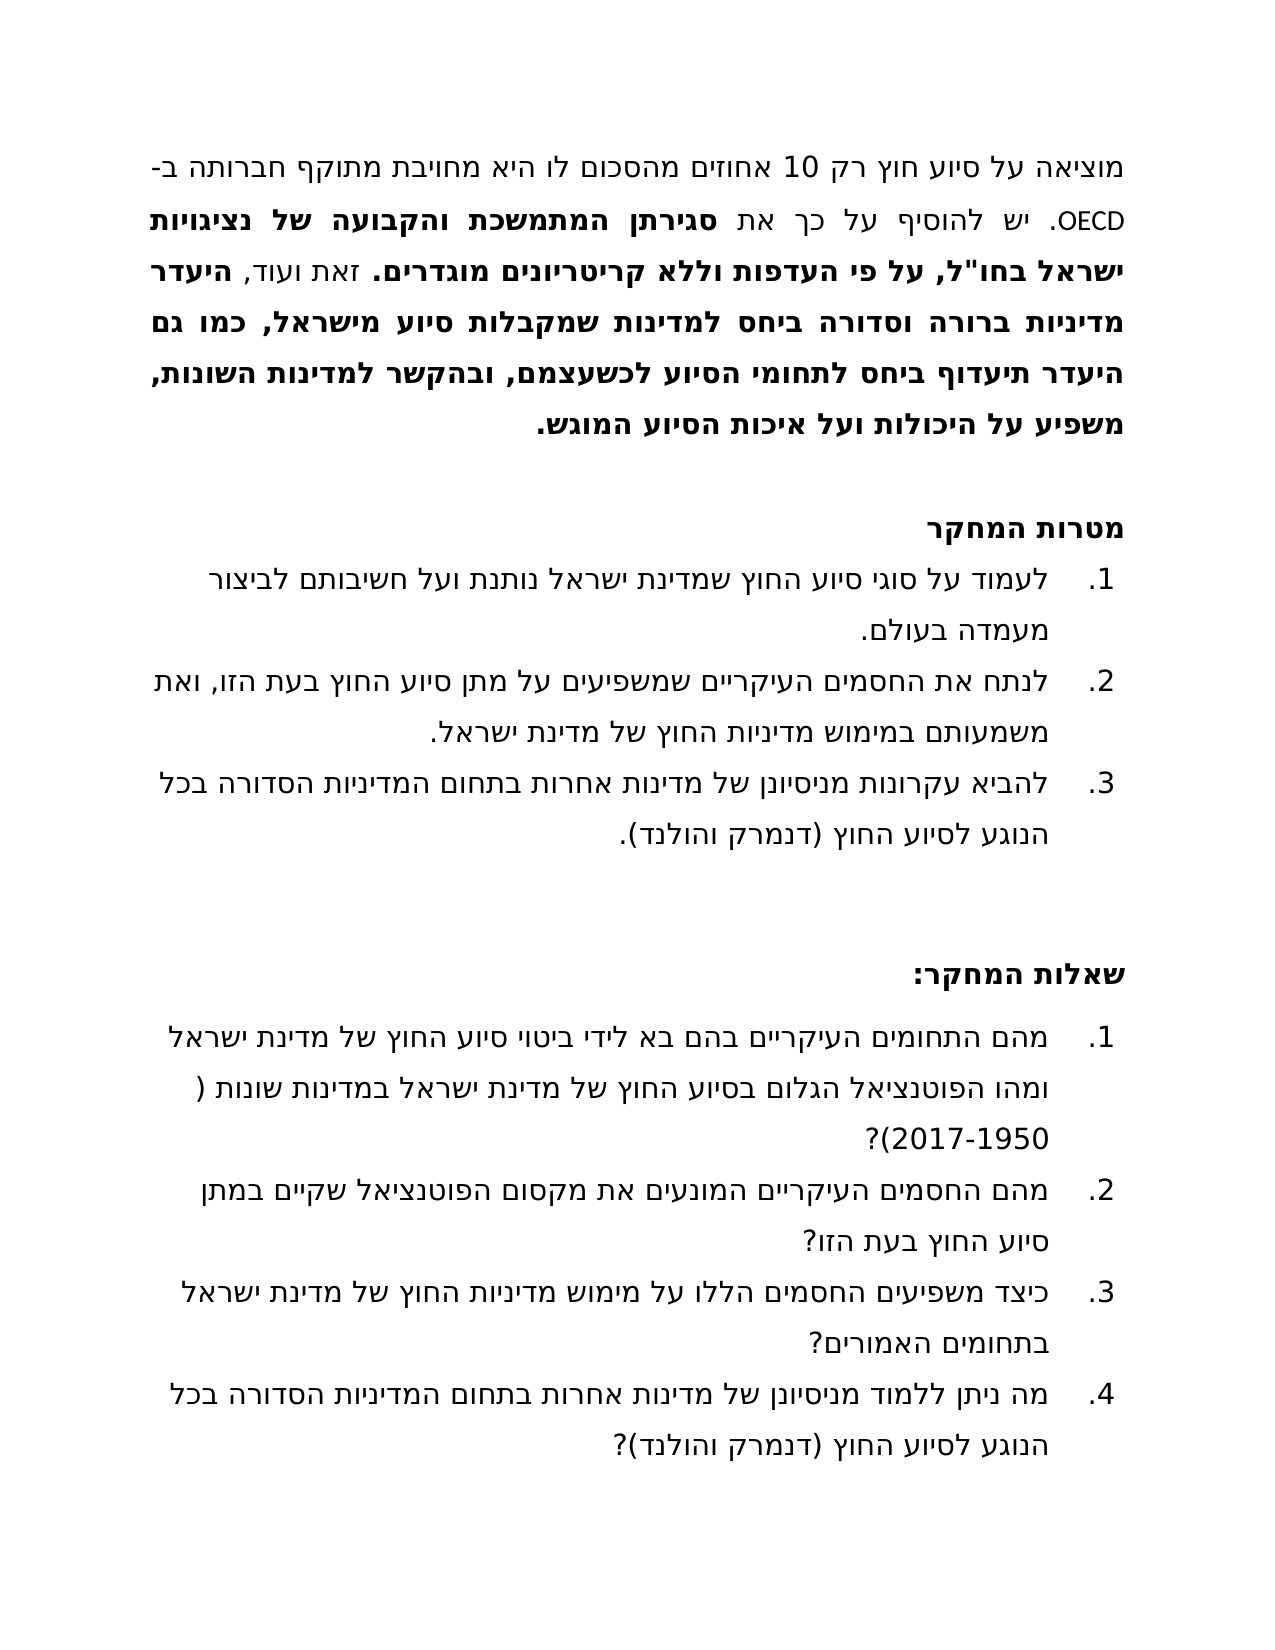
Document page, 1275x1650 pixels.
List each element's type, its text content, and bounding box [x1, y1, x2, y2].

list מה ניתן ללמוד מניסיונן של מדינות אחרות בתחום המדיניות הסדורה בכל הנוגע לסיוע החוץ (דנמרק והולנד)? [150, 1377, 1087, 1462]
text מטרות המחקר [150, 512, 1125, 546]
list מהם התחומים העיקריים בהם בא לידי ביטוי סיוע החוץ של מדינת ישראל ומהו הפוטנציאל הגלום בסיוע החוץ של מדינת ישראל במדינות שונות (2017-1950)? [150, 1021, 1087, 1157]
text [150, 150, 1125, 441]
list לנתח את החסמים העיקריים שמשפיעים על מתן סיוע החוץ בעת הזו, ואת משמעותם במימוש מדיניות החוץ של מדינת ישראל. [150, 664, 1087, 749]
list כיצד משפיעים החסמים הללו על מימוש מדיניות החוץ של מדינת ישראל בתחומים האמורים? [150, 1276, 1087, 1360]
list להביא עקרונות מניסיונן של מדינות אחרות בתחום המדיניות הסדורה בכל הנוגע לסיוע החוץ (דנמרק והולנד). [150, 766, 1087, 851]
list לעמוד על סוגי סיוע החוץ שמדינת ישראל נותנת ועל חשיבותם לביצור מעמדה בעולם. [150, 562, 1087, 647]
list מהם החסמים העיקריים המונעים את מקסום הפוטנציאל שקיים במתן סיוע החוץ בעת הזו? [150, 1174, 1087, 1258]
text שאלות המחקר: [150, 958, 1125, 992]
